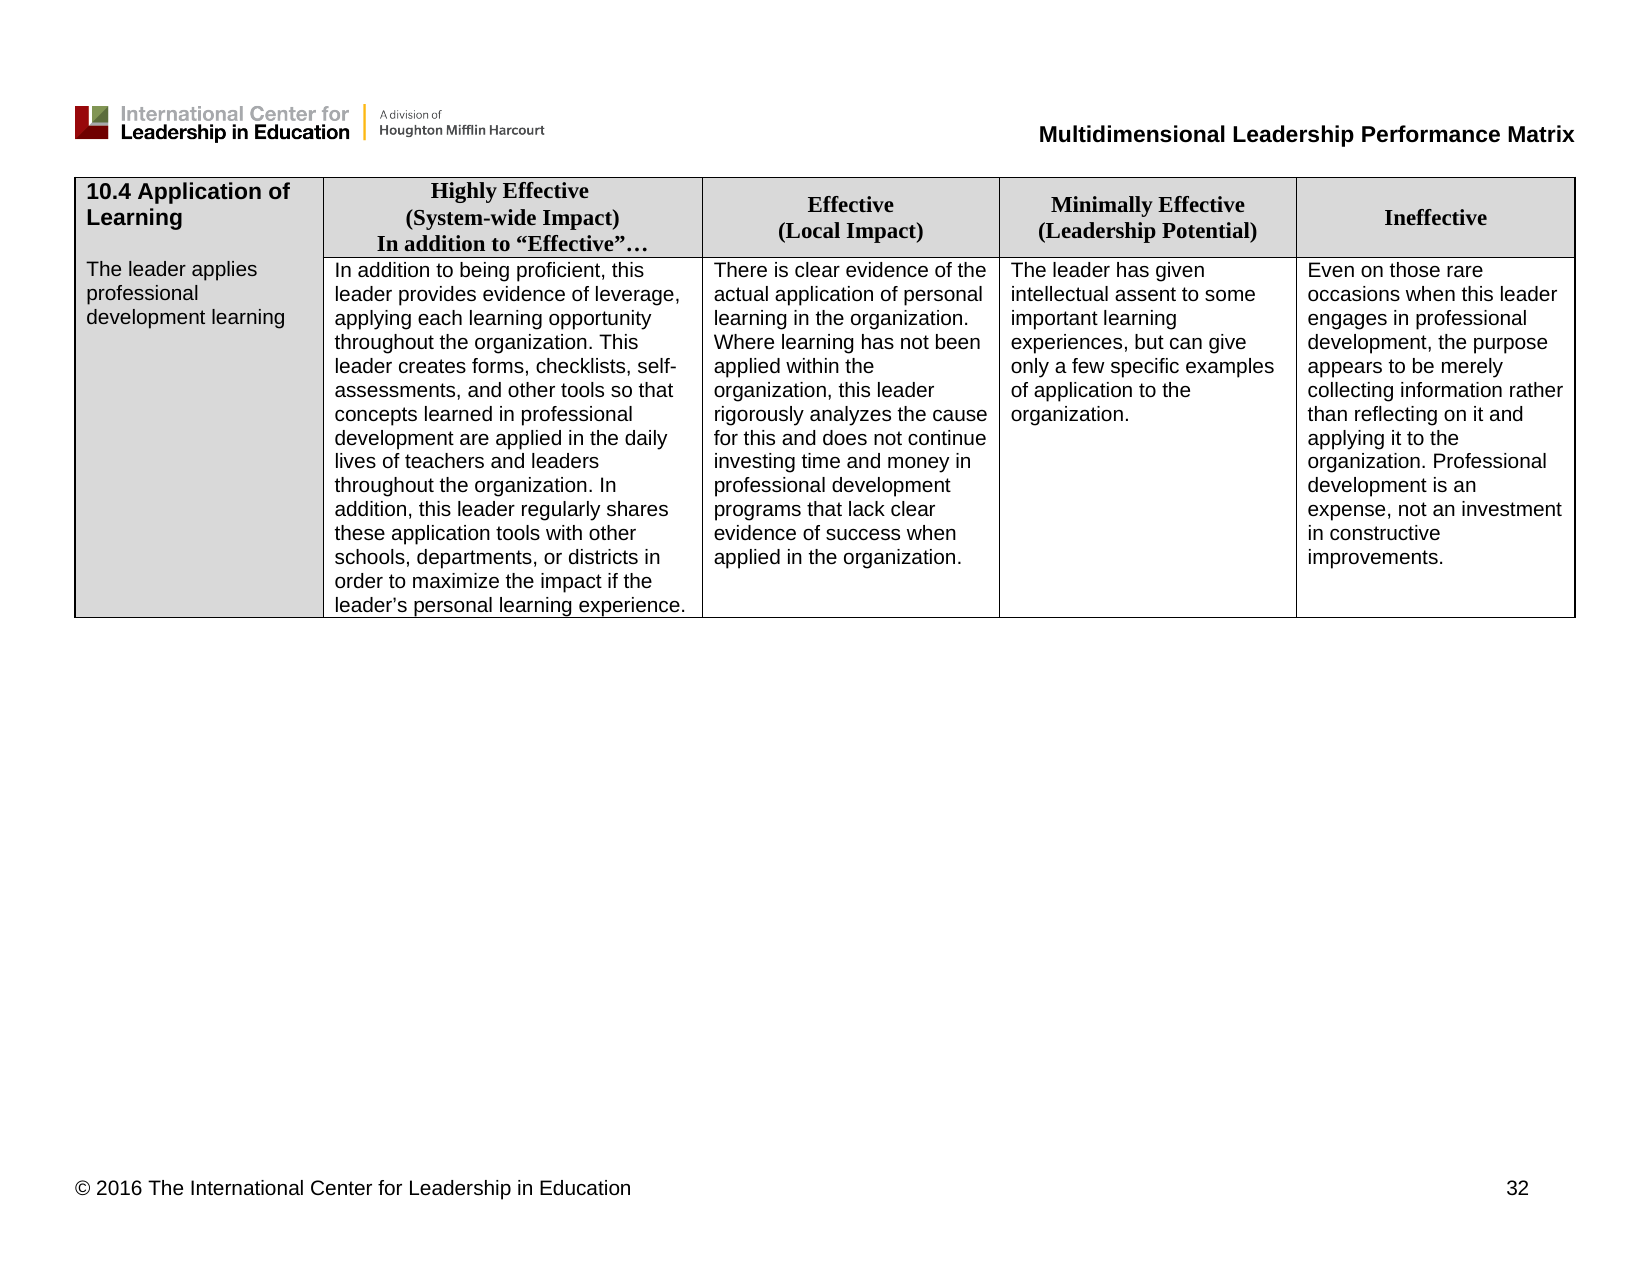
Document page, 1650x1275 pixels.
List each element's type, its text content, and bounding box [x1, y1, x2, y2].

table_header 10.4 Application of Learning The leader applies professional development learning [76, 178, 323, 617]
table_cell There is clear evidence of the actual application of personal learning in the organization. Where learning has not been applied within the organization, this leader rigorously analyzes the cause for this and does not continue investing time and money in professional development programs that lack clear evidence of success when applied in the organization. [703, 258, 999, 617]
table_header Minimally Effective (Leadership Potential) [1000, 178, 1296, 257]
table_header Ineffective [1297, 178, 1574, 257]
table_cell The leader has given intellectual assent to some important learning experiences, but can give only a few specific examples of application to the organization. [1000, 258, 1296, 617]
table_cell Even on those rare occasions when this leader engages in professional development, the purpose appears to be merely collecting information rather than reflecting on it and applying it to the organization. Professional development is an expense, not an investment in constructive improvements. [1297, 258, 1574, 617]
table_cell In addition to being proficient, this leader provides evidence of leverage, applying each learning opportunity throughout the organization. This leader creates forms, checklists, self-assessments, and other tools so that concepts learned in professional development are applied in the daily lives of teachers and leaders throughout the organization. In addition, this leader regularly shares these application tools with other schools, departments, or districts in order to maximize the impact if the leader’s personal learning experience. [324, 258, 702, 617]
table_header Effective (Local Impact) [703, 178, 999, 257]
picture [75, 104, 545, 143]
table_header Highly Effective (System-wide Impact) In addition to “Effective”… [324, 178, 702, 257]
